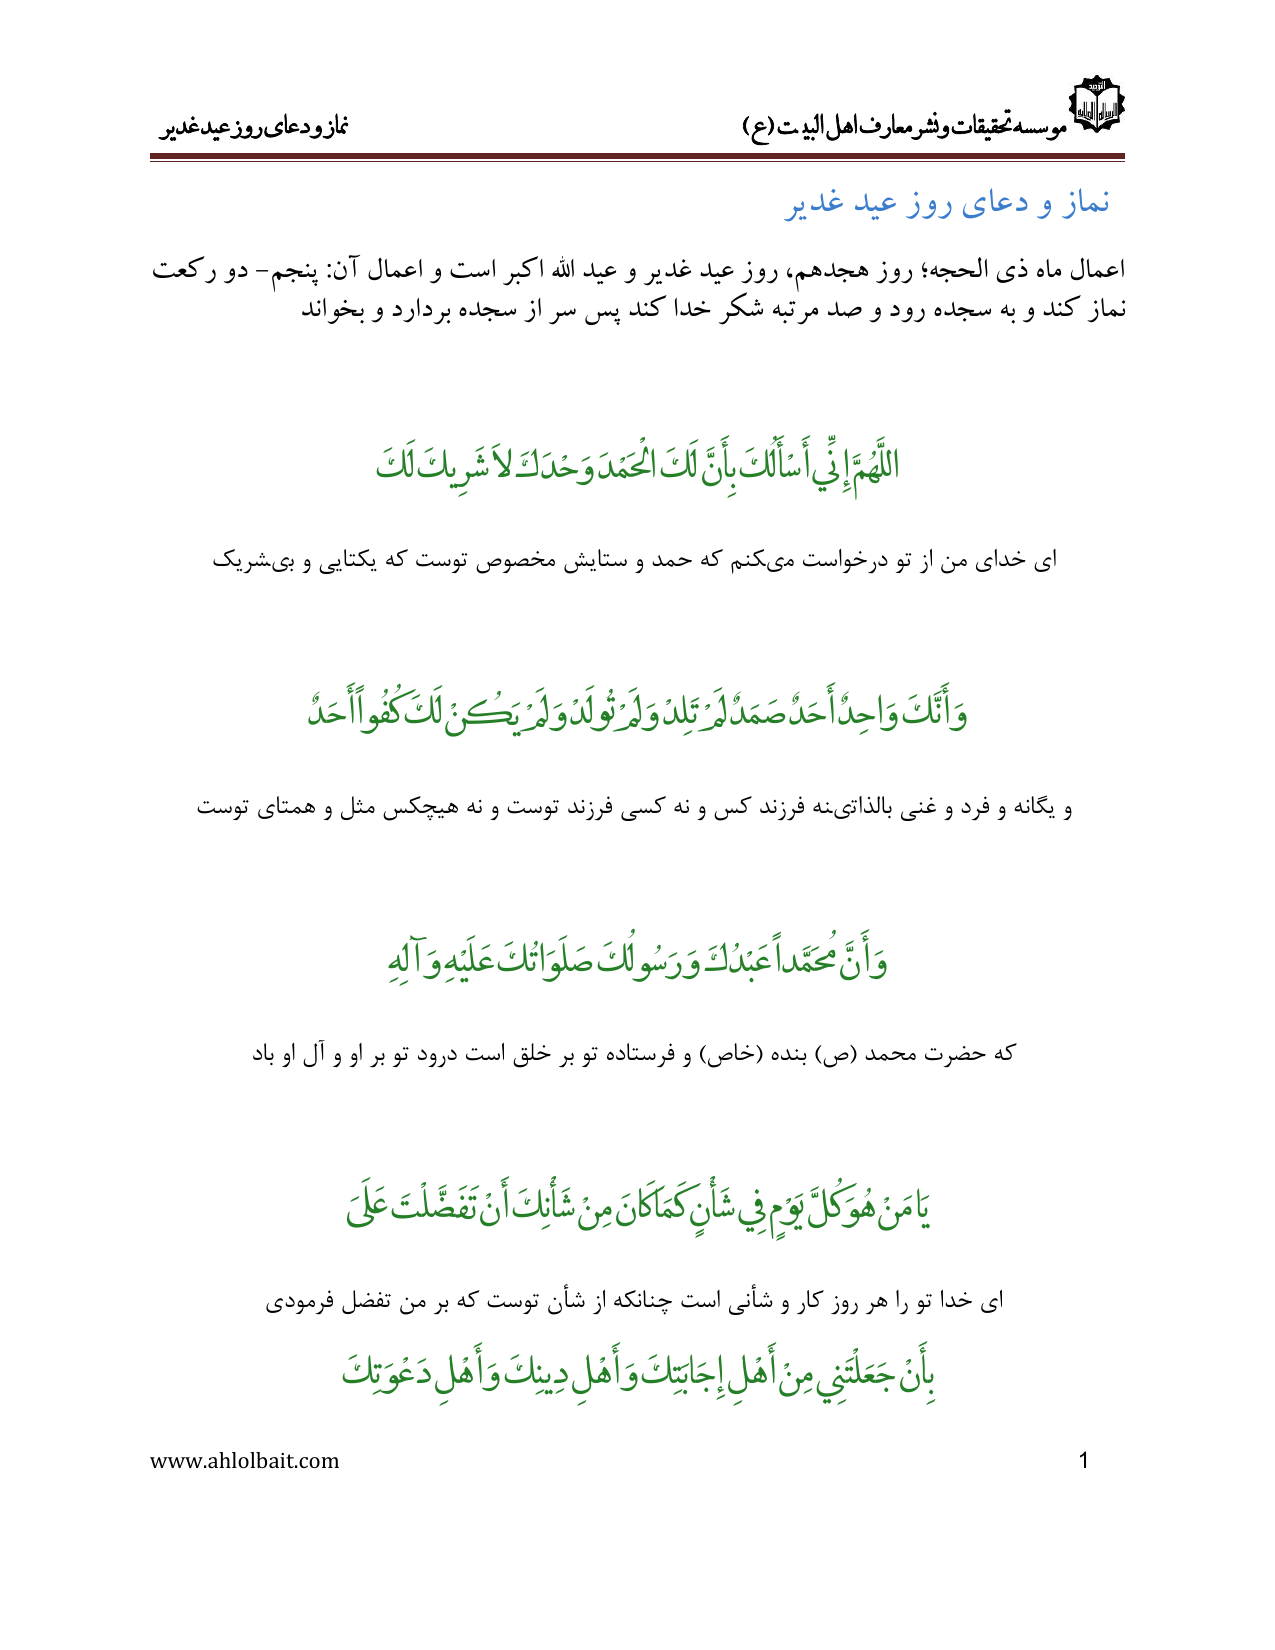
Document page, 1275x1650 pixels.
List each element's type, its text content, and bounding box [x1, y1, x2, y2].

text بِأَنْ جَعَلْتَنِي مِنْ أَهْلِ إِجَابَتِكَ وَ أَهْلِ دِينِكَ وَ أَهْلِ دَعْوَتِكَ‏ [150, 1343, 1125, 1414]
text وَ أَنَّ مُحَمَّداً عَبْدُكَ وَ رَسُولُكَ صَلَوَاتُكَ عَلَيْهِ وَ آلِهِ‏ [150, 849, 1125, 1001]
picture [1068, 75, 1125, 133]
text اعمال ماه ذی الحجه؛ روز هجدهم، روز عید غدیر و عید الله اکبر است و اعمال آن: پنجم- دو ركعت نماز كند و به سجده رود و صد مرتبه شكر خدا كند پس سر از سجده بردارد و بخواند [150, 258, 1125, 330]
text اى خدا تو را هر روز كار و شأنى است چنانكه از شأن توست كه بر من تفضل فرمودى [150, 1280, 1125, 1317]
text اللَّهُمَّ إِنِّي أَسْأَلُكَ بِأَنَّ لَكَ الْحَمْدَ وَحْدَكَ لاَ شَرِيكَ لَكَ‏ [150, 356, 1125, 507]
text و يگانه و فرد و غنى بالذاتى‏نه فرزند كس و نه كسى فرزند توست و نه هيچكس مثل و همتاى توست [150, 786, 1125, 823]
text وَ أَنَّكَ وَاحِدٌ أَحَدٌ صَمَدٌ لَمْ تَلِدْ وَ لَمْ تُولَدْ وَ لَمْ يَكُنْ لَكَ كُفُواً أَحَدٌ [150, 602, 1125, 754]
text اى خداى من از تو درخواست مى‏كنم كه حمد و ستايش مخصوص توست كه يكتايى و بى‏شريك [150, 539, 1125, 576]
text نماز و دعای روز عید غدیر [150, 187, 1125, 229]
text كه حضرت محمد (ص) بنده (خاص) و فرستاده تو بر خلق است درود تو بر او و آل او باد [150, 1033, 1125, 1070]
text يَا مَنْ هُوَ كُلَّ يَوْمٍ فِي شَأْنٍ كَمَا كَانَ مِنْ شَأْنِكَ أَنْ تَفَضَّلْتَ عَلَيَ‏ [150, 1096, 1125, 1248]
